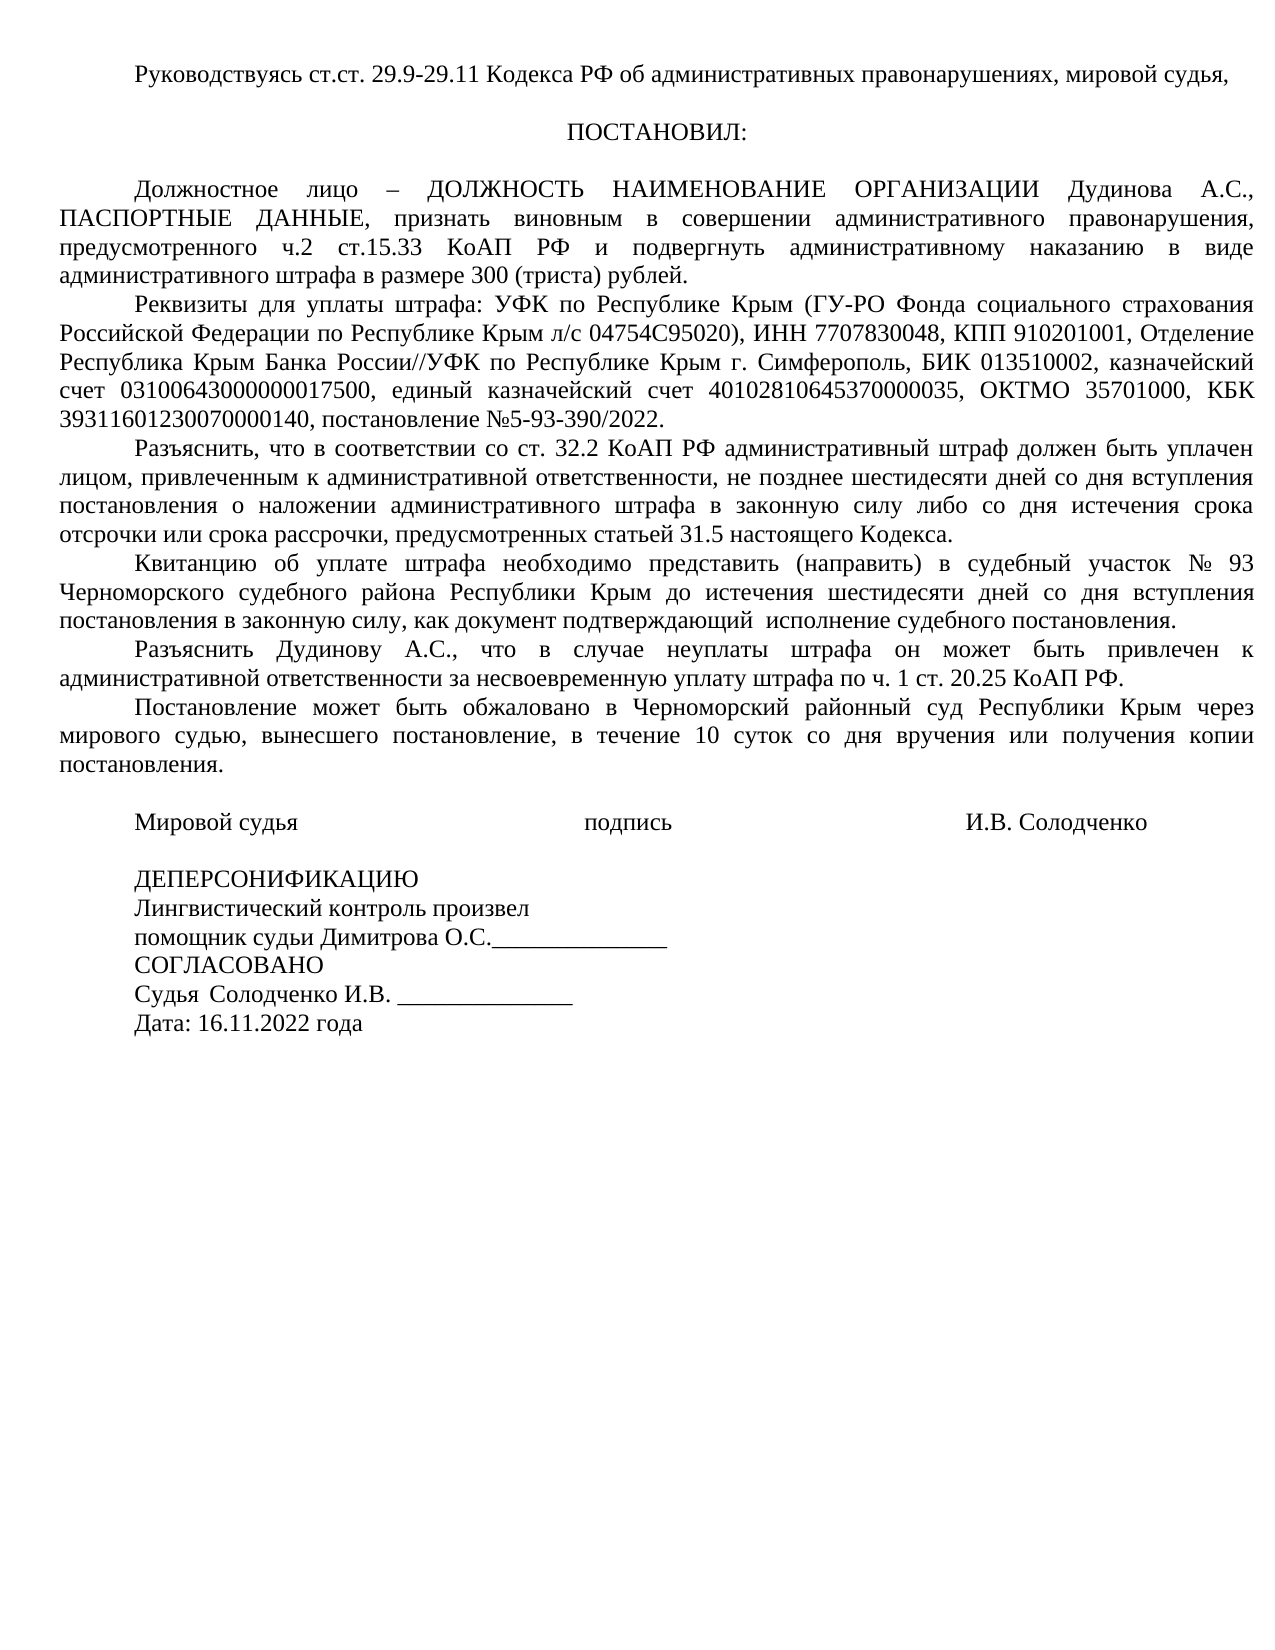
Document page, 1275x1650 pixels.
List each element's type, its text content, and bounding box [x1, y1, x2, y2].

text Мировой судья подпись И.В. Солодченко [59, 807, 1255, 835]
text Должностное лицо – ДОЛЖНОСТЬ НАИМЕНОВАНИЕ ОРГАНИЗАЦИИ Дудинова А.С., ПАСПОРТНЫЕ ДАННЫЕ, признать виновным в совершении административного правонарушения, предусмотренного ч.2 ст.15.33 КоАП РФ и подвергнуть административному наказанию в виде административного штрафа в размере 300 (триста) рублей. [59, 174, 1255, 289]
text Руководствуясь ст.ст. 29.9-29.11 Кодекса РФ об административных правонарушениях, мировой судья, [59, 59, 1255, 88]
text Разъяснить, что в соответствии со ст. 32.2 КоАП РФ административный штраф должен быть уплачен лицом, привлеченным к административной ответственности, не позднее шестидесяти дней со дня вступления постановления о наложении административного штрафа в законную силу либо со дня истечения срока отсрочки или срока рассрочки, предусмотренных статьей 31.5 настоящего Кодекса. [59, 433, 1255, 548]
text Дата: 16.11.2022 года [59, 1008, 1255, 1037]
text Разъяснить Дудинову А.С., что в случае неуплаты штрафа он может быть привлечен к административной ответственности за несвоевременную уплату штрафа по ч. 1 ст. 20.25 КоАП РФ. [59, 634, 1255, 692]
text Постановление может быть обжаловано в Черноморский районный суд Республики Крым через мирового судью, вынесшего постановление, в течение 10 суток со дня вручения или получения копии постановления. [59, 692, 1255, 778]
text Судья Солодченко И.В. ______________ [59, 979, 1255, 1008]
text помощник судьи Димитрова О.С.______________ [59, 922, 1255, 950]
text ДЕПЕРСОНИФИКАЦИЮ [59, 864, 1255, 893]
text Лингвистический контроль произвел [59, 893, 1255, 922]
text ПОСТАНОВИЛ: [59, 117, 1255, 145]
text СОГЛАСОВАНО [59, 950, 1255, 979]
text Квитанцию об уплате штрафа необходимо представить (направить) в судебный участок № 93 Черноморского судебного района Республики Крым до истечения шестидесяти дней со дня вступления постановления в законную силу, как документ подтверждающий исполнение судебного постановления. [59, 548, 1255, 634]
text Реквизиты для уплаты штрафа: УФК по Республике Крым (ГУ-РО Фонда социального страхования Российской Федерации по Республике Крым л/с 04754С95020), ИНН 7707830048, КПП 910201001, Отделение Республика Крым Банка России//УФК по Республике Крым г. Симферополь, БИК 013510002, казначейский счет 03100643000000017500, единый казначейский счет 40102810645370000035, ОКТМО 35701000, КБК 39311601230070000140, постановление №5-93-390/2022. [59, 289, 1255, 433]
